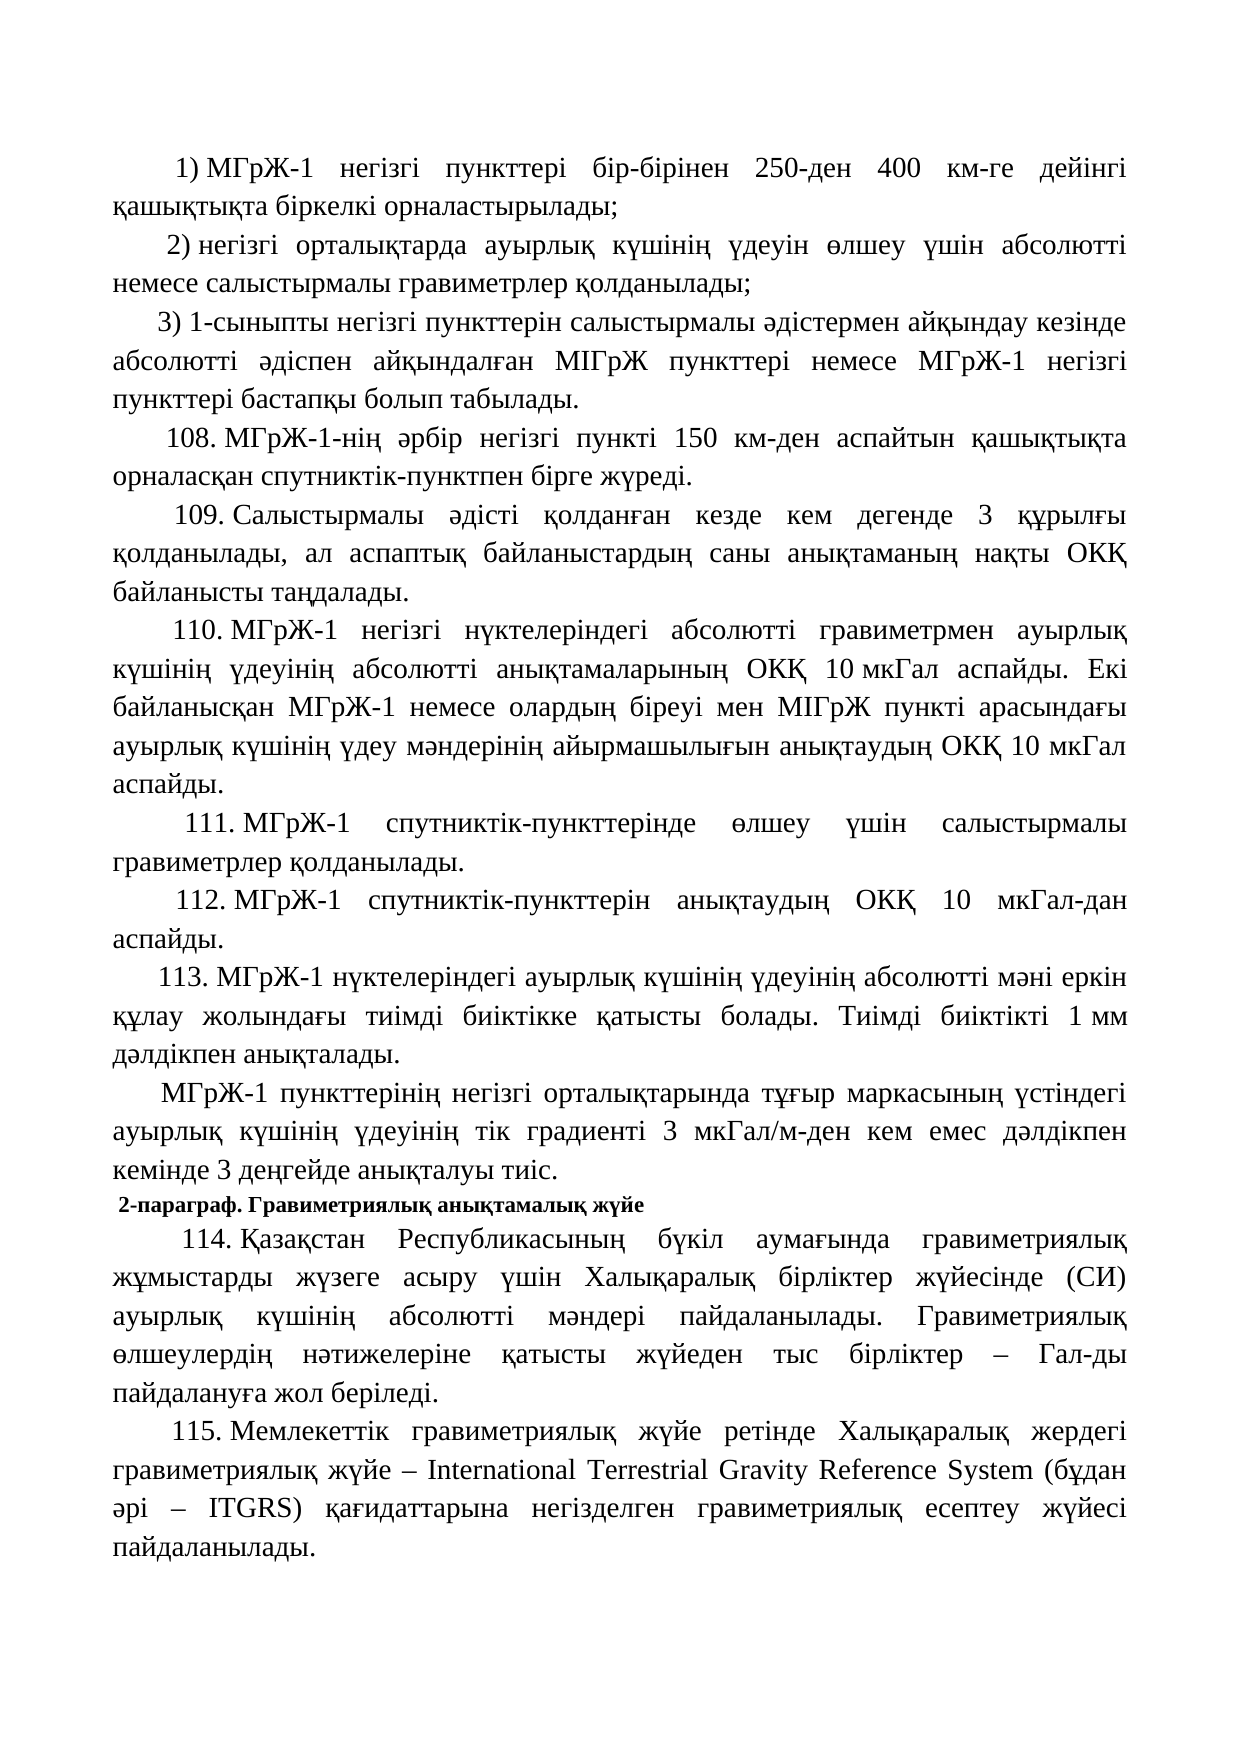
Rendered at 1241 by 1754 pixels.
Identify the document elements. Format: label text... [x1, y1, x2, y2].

text МГрЖ-1 пункттерінің негізгі орталықтарында тұғыр маркасының үстіндегі ауырлық күшінің үдеуінің тік градиенті 3 мкГал/м-ден кем емес дәлдікпен кемінде 3 деңгейде анықталуы тиіс. [112, 1075, 1128, 1186]
text 111. МГрЖ-1 спутниктік-пункттерінде өлшеу үшін салыстырмалы гравиметрлер қолданылады. [112, 805, 1128, 877]
text 3) 1-сыныпты негізгі пункттерін салыстырмалы әдістермен айқындау кезінде абсолютті әдіспен айқындалған МІГрЖ пункттері немесе МГрЖ-1 негізгі пункттері бастапқы болып табылады. [112, 304, 1128, 415]
text 2) негізгі орталықтарда ауырлық күшінің үдеуін өлшеу үшін абсолютті немесе салыстырмалы гравиметрлер қолданылады; [112, 227, 1128, 299]
text 109. Салыстырмалы әдісті қолданған кезде кем дегенде 3 құрылғы қолданылады, ал аспаптық байланыстардың саны анықтаманың нақты ОКҚ байланысты таңдалады. [112, 497, 1128, 607]
text 108. МГрЖ-1-нің әрбір негізгі пункті 150 км-ден аспайтын қашықтықта орналасқан спутниктік-пунктпен бірге жүреді. [112, 420, 1128, 492]
text 115. Мемлекеттік гравиметриялық жүйе ретінде Халықаралық жердегі гравиметриялық жүйе – International Terrestrial Gravity Reference System (бұдан әрі – ITGRS) қағидаттарына негізделген гравиметриялық есептеу жүйесі пайдаланылады. [112, 1413, 1128, 1563]
text 114. Қазақстан Республикасының бүкіл аумағында гравиметриялық жұмыстарды жүзеге асыру үшін Халықаралық бірліктер жүйесінде (СИ) ауырлық күшінің абсолютті мәндері пайдаланылады. Гравиметриялық өлшеулердің нәтижелеріне қатысты жүйеден тыс бірліктер – Гал-ды пайдалануға жол беріледі. [112, 1221, 1128, 1408]
text 113. МГрЖ-1 нүктелеріндегі ауырлық күшінің үдеуінің абсолютті мәні еркін құлау жолындағы тиімді биіктікке қатысты болады. Тиімді биіктікті 1 мм дәлдікпен анықталады. [112, 959, 1128, 1070]
text 1) МГрЖ-1 негізгі пункттері бір-бірінен 250-ден 400 км-ге дейінгі қашықтықта біркелкі орналастырылады; [112, 150, 1128, 222]
text 110. МГрЖ-1 негізгі нүктелеріндегі абсолютті гравиметрмен ауырлық күшінің үдеуінің абсолютті анықтамаларының ОКҚ 10 мкГал аспайды. Екі байланысқан МГрЖ-1 немесе олардың біреуі мен МІГрЖ пункті арасындағы ауырлық күшінің үдеу мәндерінің айырмашылығын анықтаудың ОКҚ 10 мкГал аспайды. [112, 612, 1128, 800]
text 2-параграф. Гравиметриялық анықтамалық жүйе [112, 1191, 1128, 1217]
text 112. МГрЖ-1 спутниктік-пункттерін анықтаудың ОКҚ 10 мкГал-дан аспайды. [112, 882, 1128, 954]
